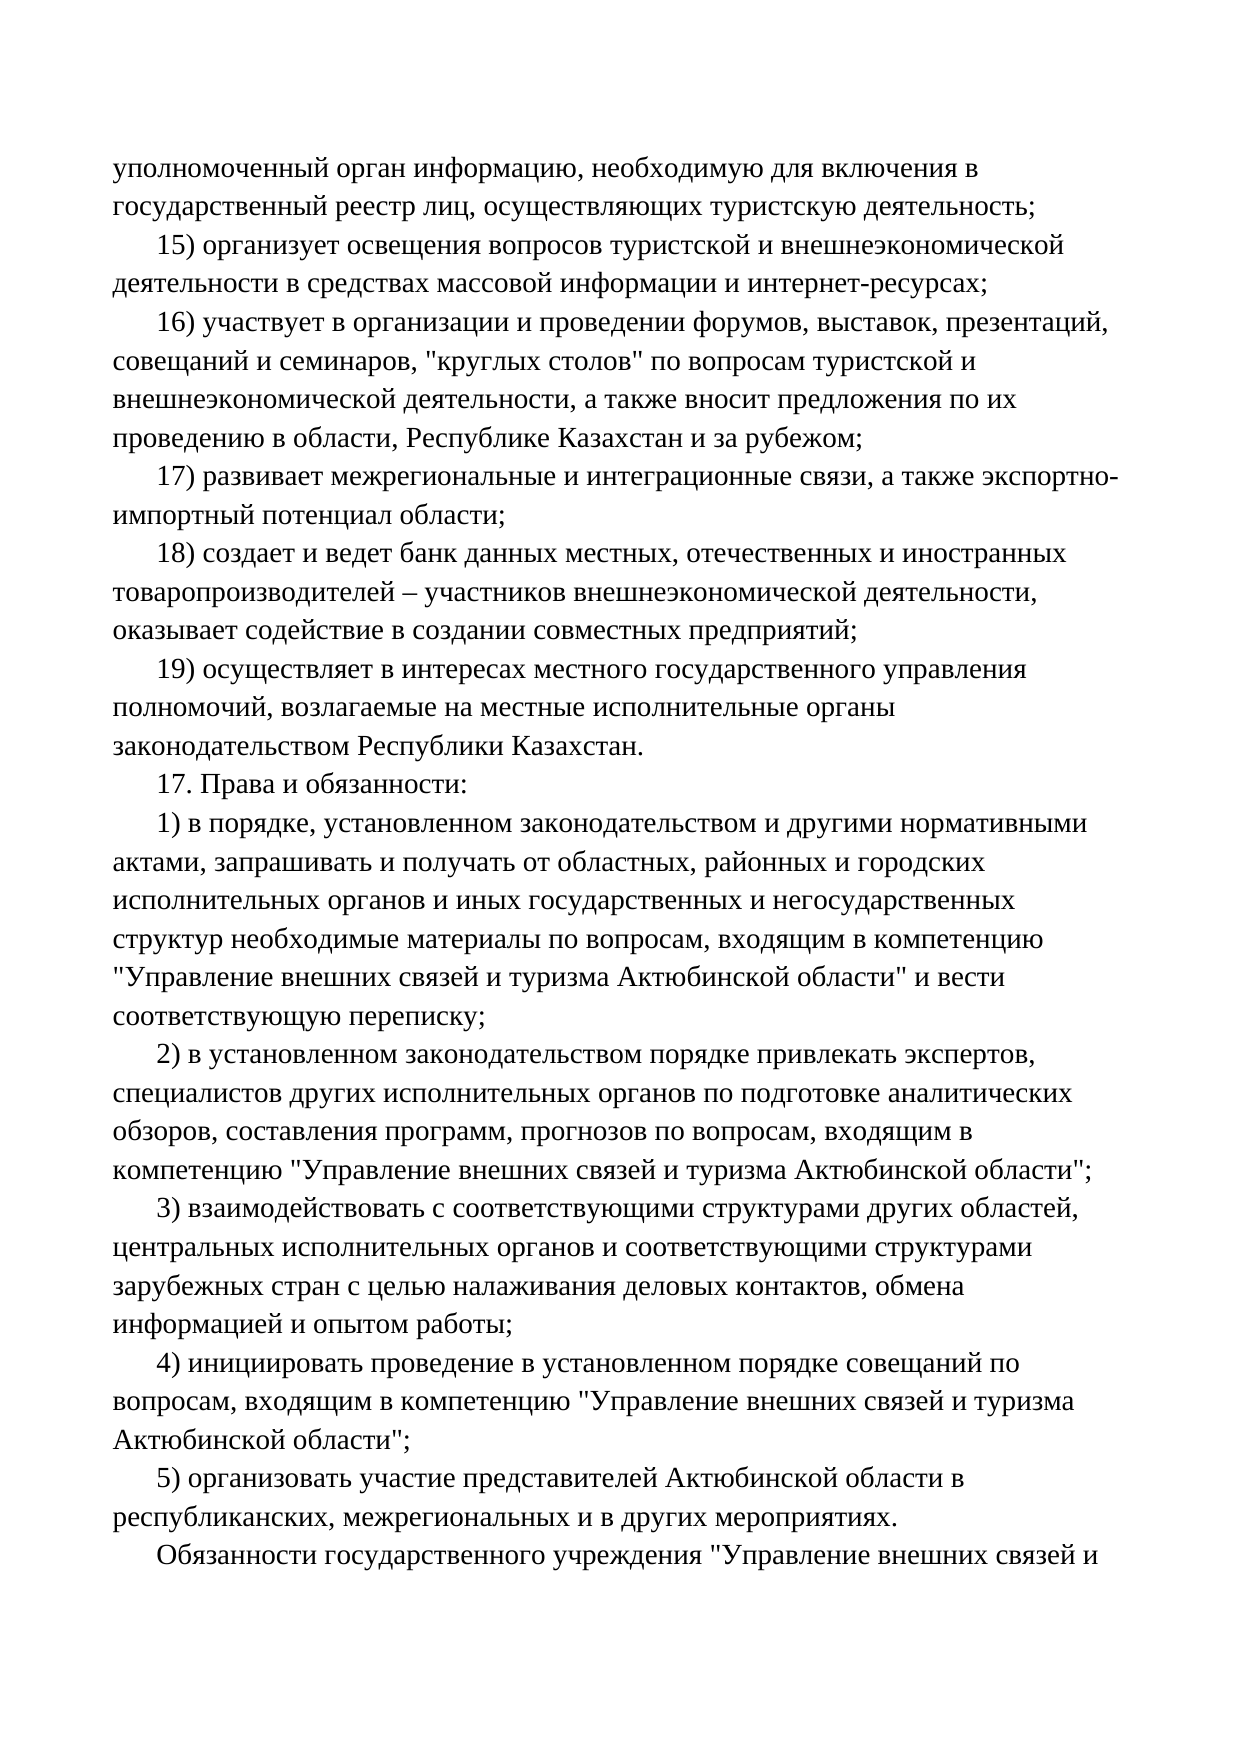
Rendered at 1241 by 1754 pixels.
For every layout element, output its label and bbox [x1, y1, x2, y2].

text [112, 150, 1128, 1571]
